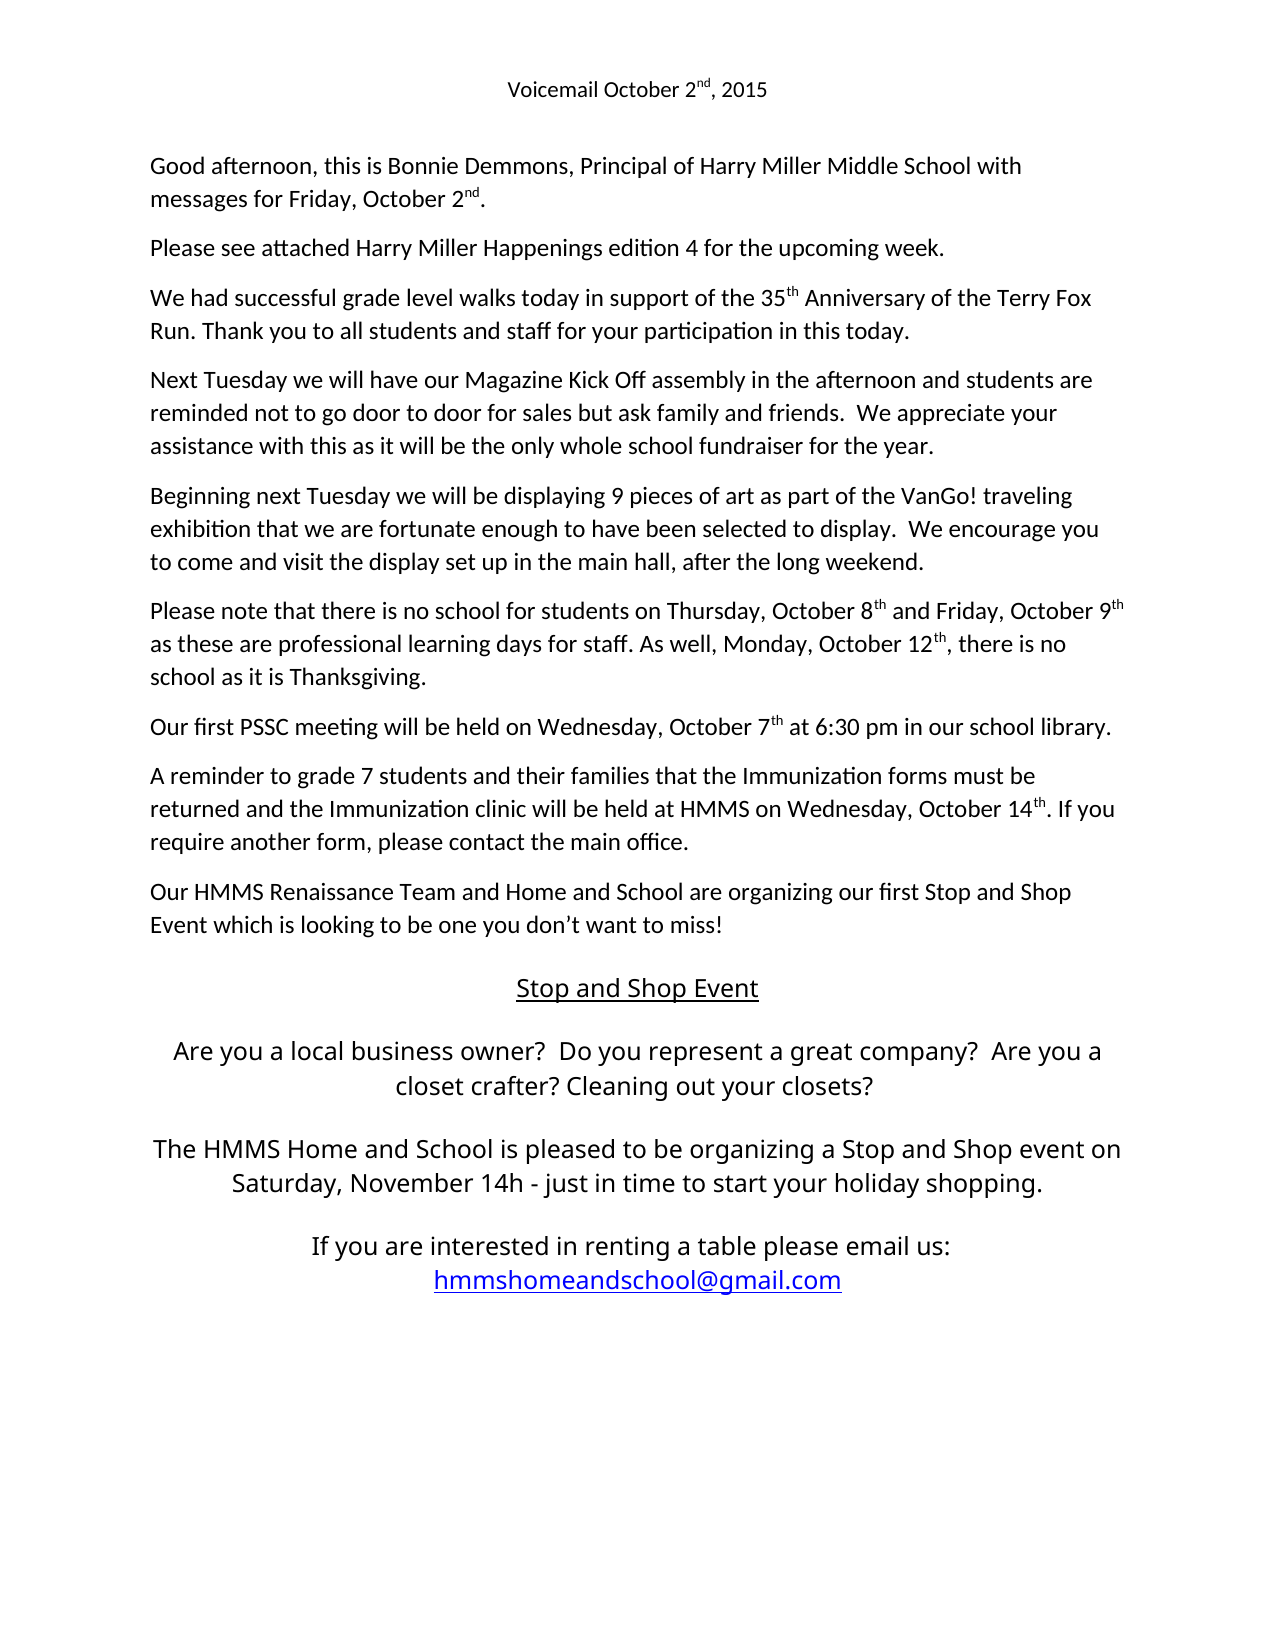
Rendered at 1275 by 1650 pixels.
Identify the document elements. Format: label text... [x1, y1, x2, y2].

text Please see attached Harry Miller Happenings edition 4 for the upcoming week. [150, 232, 1125, 263]
text Good afternoon, this is Bonnie Demmons, Principal of Harry Miller Middle School with messages for Friday, October 2nd. [150, 150, 1125, 213]
text Stop and Shop Event [150, 971, 1125, 1005]
text A reminder to grade 7 students and their families that the Immunization forms must be returned and the Immunization clinic will be held at HMMS on Wednesday, October 14th. If you require another form, please contact the main office. [150, 760, 1125, 857]
text Next Tuesday we will have our Magazine Kick Off assembly in the afternoon and students are reminded not to go door to door for sales but ask family and friends. We appreciate your assistance with this as it will be the only whole school fundraiser for the year. [150, 364, 1125, 461]
text Beginning next Tuesday we will be displaying 9 pieces of art as part of the VanGo! traveling exhibition that we are fortunate enough to have been selected to display. We encourage you to come and visit the display set up in the main hall, after the long weekend. [150, 480, 1125, 576]
text If you are interested in renting a table please email us: hmmshomeandschool@gmail.com [150, 1229, 1125, 1297]
text The HMMS Home and School is pleased to be organizing a Stop and Shop event on Saturday, November 14h - just in time to start your holiday shopping. [150, 1131, 1125, 1199]
text Our first PSSC meeting will be held on Wednesday, October 7th at 6:30 pm in our school library. [150, 711, 1125, 741]
text We had successful grade level walks today in support of the 35th Anniversary of the Terry Fox Run. Thank you to all students and staff for your participation in this today. [150, 282, 1125, 346]
text Our HMMS Renaissance Team and Home and School are organizing our first Stop and Shop Event which is looking to be one you don’t want to miss! [150, 876, 1125, 939]
text Please note that there is no school for students on Thursday, October 8th and Friday, October 9th as these are professional learning days for staff. As well, Monday, October 12th, there is no school as it is Thanksgiving. [150, 595, 1125, 692]
text Are you a local business owner? Do you represent a great company? Are you a closet crafter? Cleaning out your closets? [150, 1034, 1125, 1102]
